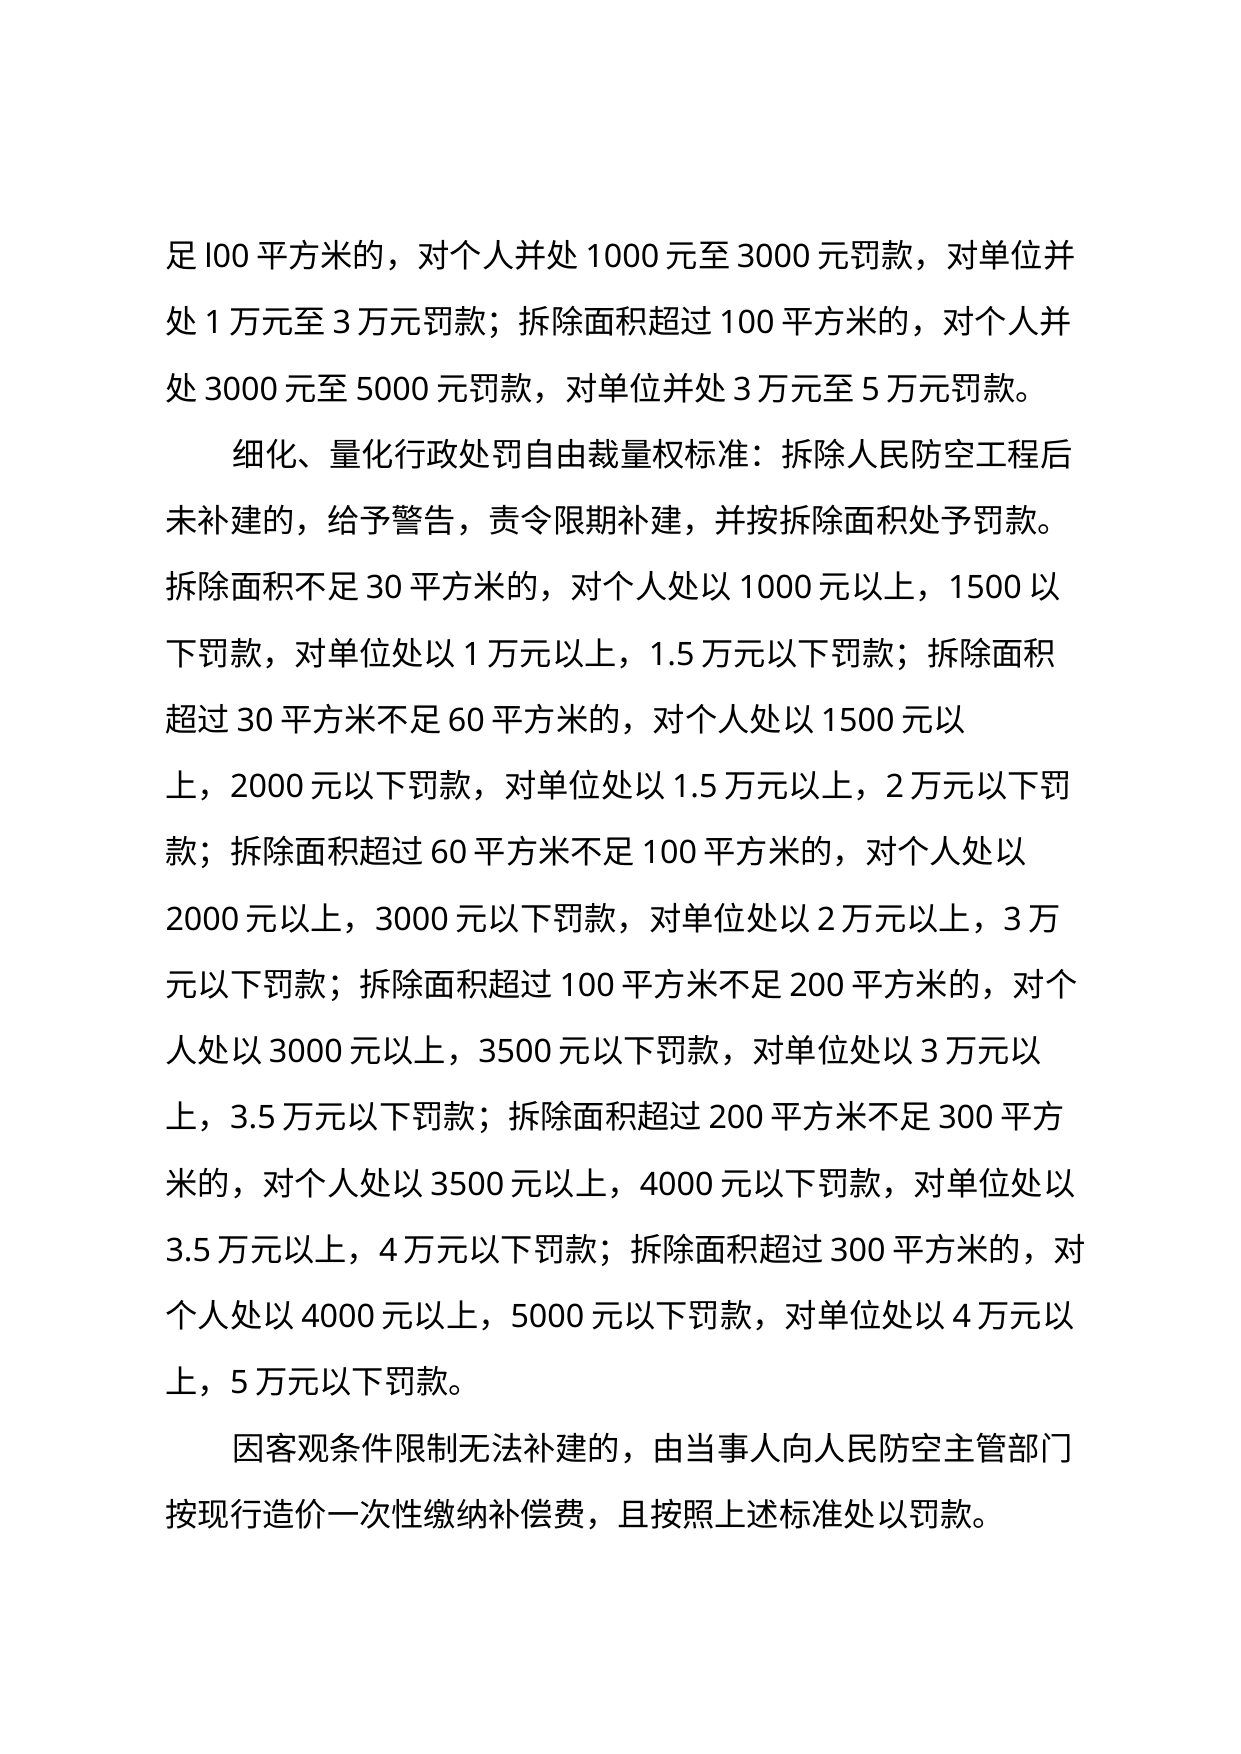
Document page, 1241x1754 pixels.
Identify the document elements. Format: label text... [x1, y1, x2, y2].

text 细化、量化行政处罚自由裁量权标准：拆除人民防空工程后未补建的，给予警告，责令限期补建，并按拆除面积处予罚款。拆除面积不足30平方米的，对个人处以1000元以上，1500以下罚款，对单位处以1万元以上，1.5万元以下罚款；拆除面积超过30平方米不足60平方米的，对个人处以1500元以上，2000元以下罚款，对单位处以1.5万元以上，2万元以下罚款；拆除面积超过60平方米不足100平方米的，对个人处以2000元以上，3000元以下罚款，对单位处以2万元以上，3万元以下罚款；拆除面积超过100平方米不足200平方米的，对个人处以3000元以上，3500元以下罚款，对单位处以3万元以上，3.5万元以下罚款；拆除面积超过200平方米不足300平方米的，对个人处以3500元以上，4000元以下罚款，对单位处以3.5万元以上，4万元以下罚款；拆除面积超过300平方米的，对个人处以4000元以上，5000元以下罚款，对单位处以4万元以上，5万元以下罚款。 [165, 419, 1087, 1413]
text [165, 220, 1087, 419]
text 因客观条件限制无法补建的，由当事人向人民防空主管部门按现行造价一次性缴纳补偿费，且按照上述标准处以罚款。 [165, 1413, 1087, 1545]
